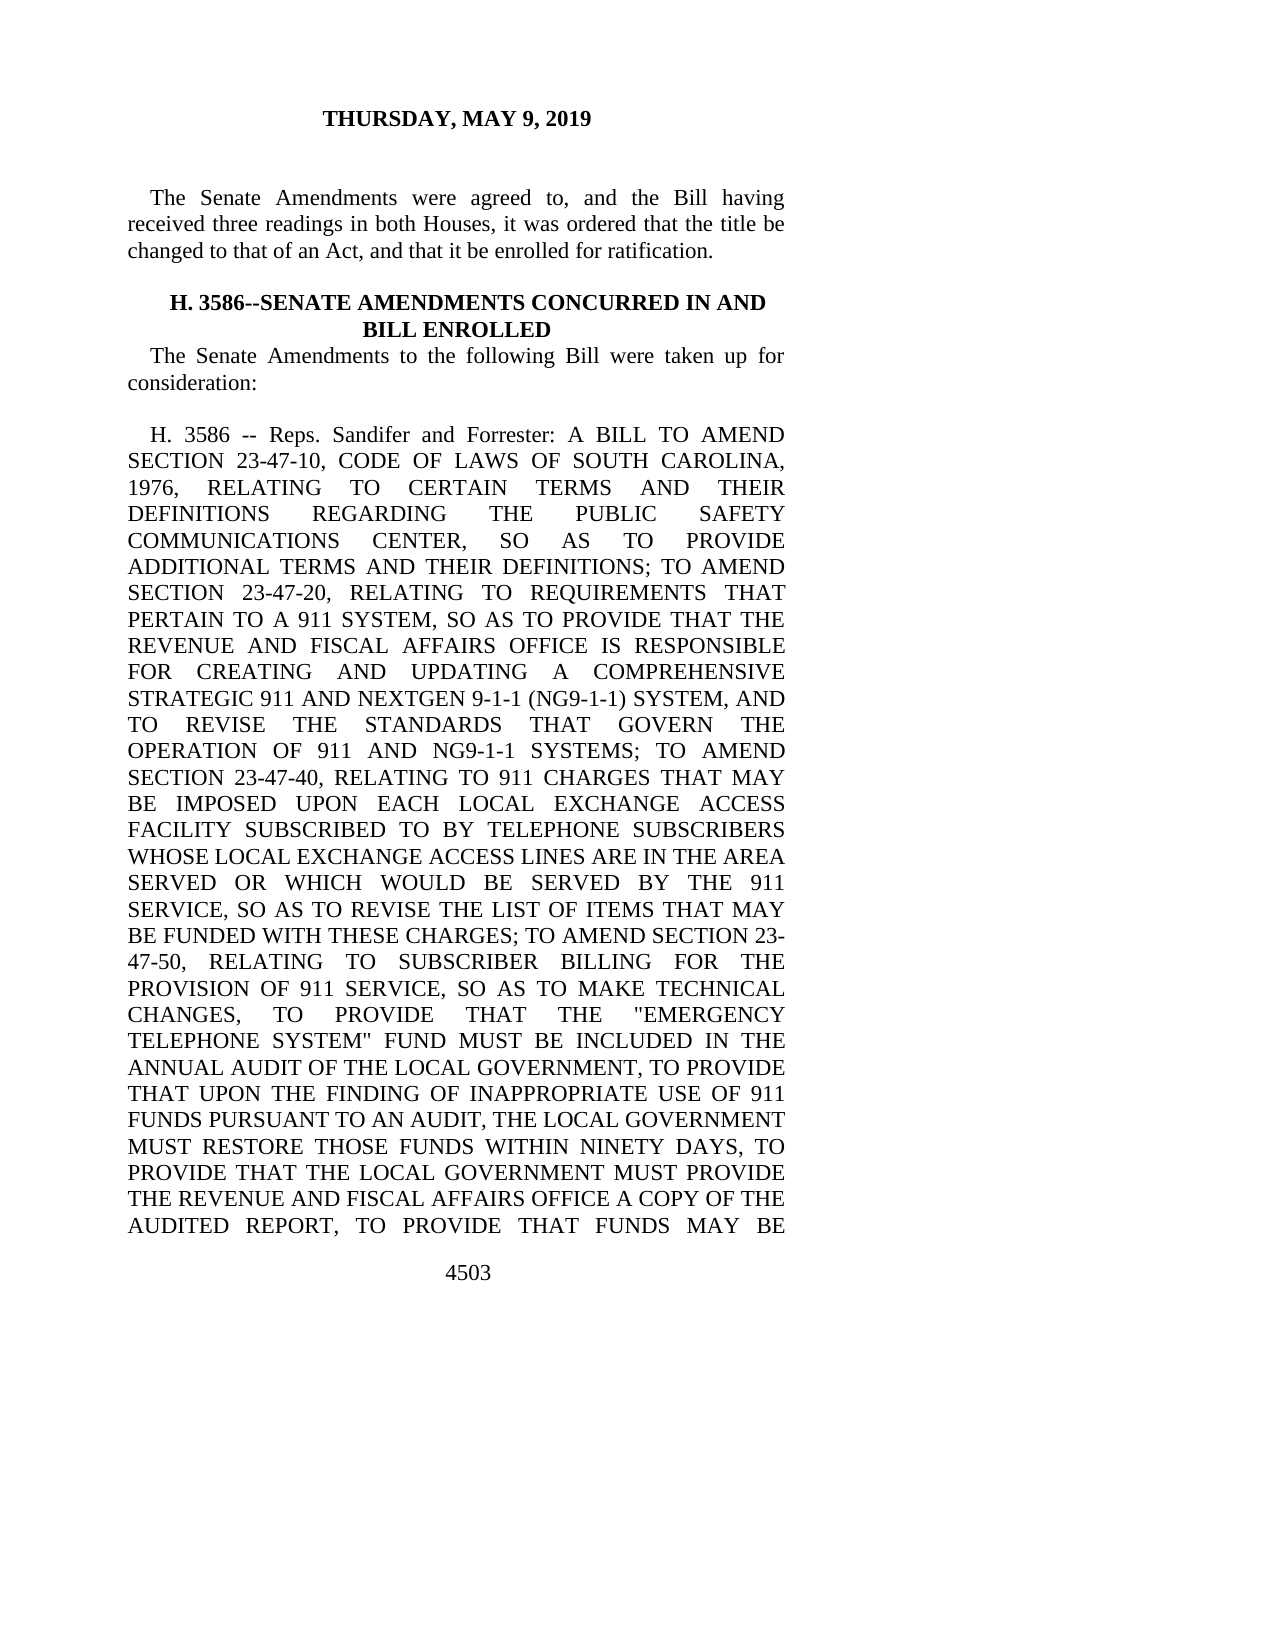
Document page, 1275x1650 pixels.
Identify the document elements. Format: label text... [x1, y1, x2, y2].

text The Senate Amendments to the following Bill were taken up for consideration: [127, 342, 786, 395]
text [127, 421, 786, 1238]
text H. 3586--SENATE AMENDMENTS CONCURRED IN AND BILL ENROLLED [127, 289, 786, 342]
text The Senate Amendments were agreed to, and the Bill having received three readings in both Houses, it was ordered that the title be changed to that of an Act, and that it be enrolled for ratification. [127, 184, 786, 263]
